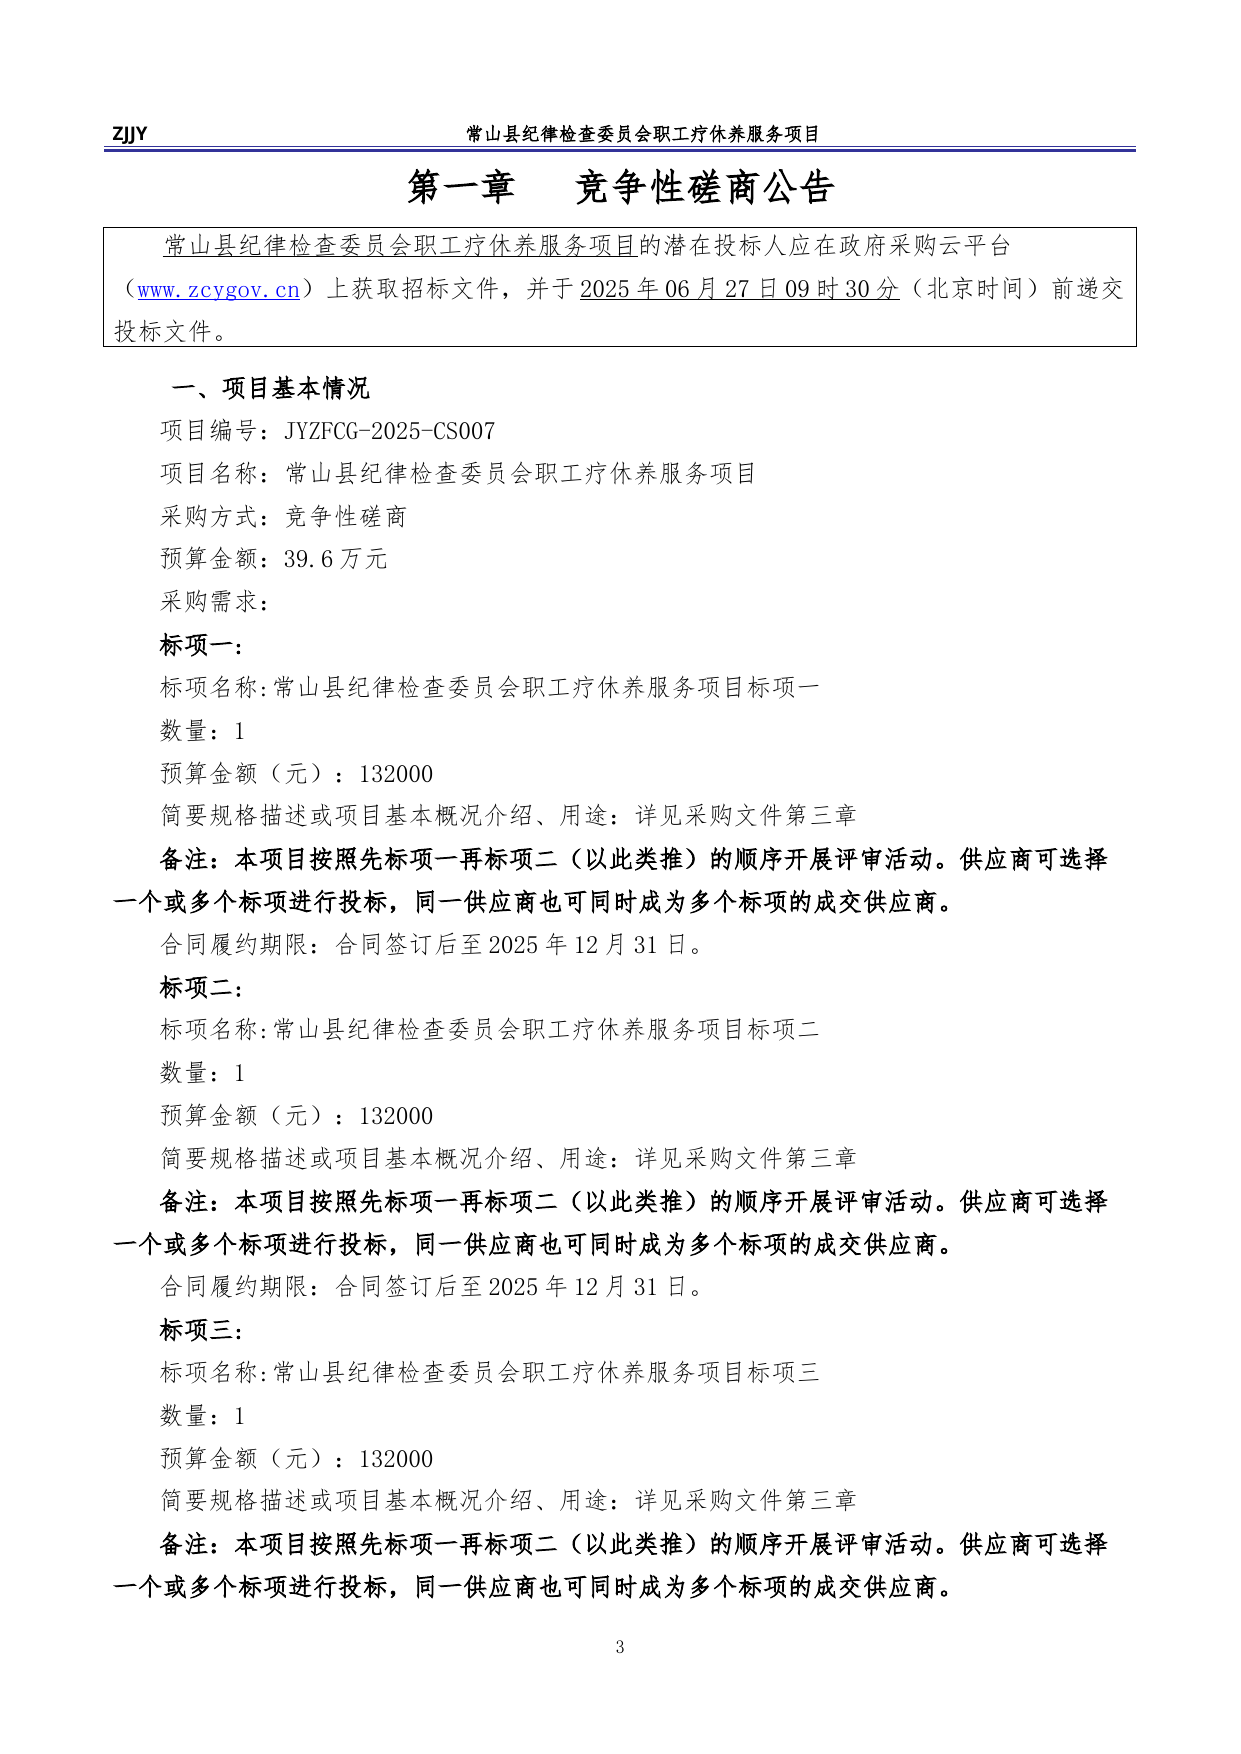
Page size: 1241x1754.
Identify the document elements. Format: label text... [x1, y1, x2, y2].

text 采购方式：竞争性磋商 [112, 500, 1128, 529]
text 合同履约期限：合同签订后至2025年12月31日。 [112, 928, 1128, 957]
text 标项一: [112, 628, 1128, 657]
text 简要规格描述或项目基本概况介绍、用途：详见采购文件第三章 [112, 800, 1128, 828]
text 常山县纪律检查委员会职工疗休养服务项目的潜在投标人应在政府采购云平台（www.zcygov.cn）上获取招标文件，并于2025年06月27日09时30分（北京时间）前递交投标文件。 [104, 228, 1136, 346]
text 预算金额（元）：132000 [112, 1442, 1128, 1471]
subtitle 第一章 竞争性磋商公告 [112, 162, 1128, 205]
text 数量：1 [112, 1057, 1128, 1085]
text 预算金额（元）：132000 [112, 757, 1128, 786]
text 数量：1 [112, 1399, 1128, 1428]
text 合同履约期限：合同签订后至2025年12月31日。 [112, 1271, 1128, 1299]
text 项目名称：常山县纪律检查委员会职工疗休养服务项目 [112, 457, 1128, 486]
text 简要规格描述或项目基本概况介绍、用途：详见采购文件第三章 [112, 1142, 1128, 1171]
text 标项名称:常山县纪律检查委员会职工疗休养服务项目标项一 [112, 671, 1128, 700]
text 标项名称:常山县纪律检查委员会职工疗休养服务项目标项三 [112, 1356, 1128, 1385]
text 数量：1 [112, 714, 1128, 743]
text 采购需求： [112, 586, 1128, 614]
subtitle 一、项目基本情况 [125, 372, 1115, 400]
text 简要规格描述或项目基本概况介绍、用途：详见采购文件第三章 [112, 1485, 1128, 1513]
text 备注：本项目按照先标项一再标项二（以此类推）的顺序开展评审活动。供应商可选择一个或多个标项进行投标，同一供应商也可同时成为多个标项的成交供应商。 [112, 1185, 1128, 1256]
text 备注：本项目按照先标项一再标项二（以此类推）的顺序开展评审活动。供应商可选择一个或多个标项进行投标，同一供应商也可同时成为多个标项的成交供应商。 [112, 843, 1128, 914]
text 预算金额（元）：132000 [112, 1099, 1128, 1128]
text 项目编号：JYZFCG-2025-CS007 [112, 414, 1128, 443]
text 标项三: [112, 1313, 1128, 1342]
text 备注：本项目按照先标项一再标项二（以此类推）的顺序开展评审活动。供应商可选择一个或多个标项进行投标，同一供应商也可同时成为多个标项的成交供应商。 [112, 1528, 1128, 1599]
text 标项名称:常山县纪律检查委员会职工疗休养服务项目标项二 [112, 1014, 1128, 1042]
text 标项二: [112, 971, 1128, 999]
text 预算金额：39.6万元 [112, 543, 1128, 571]
